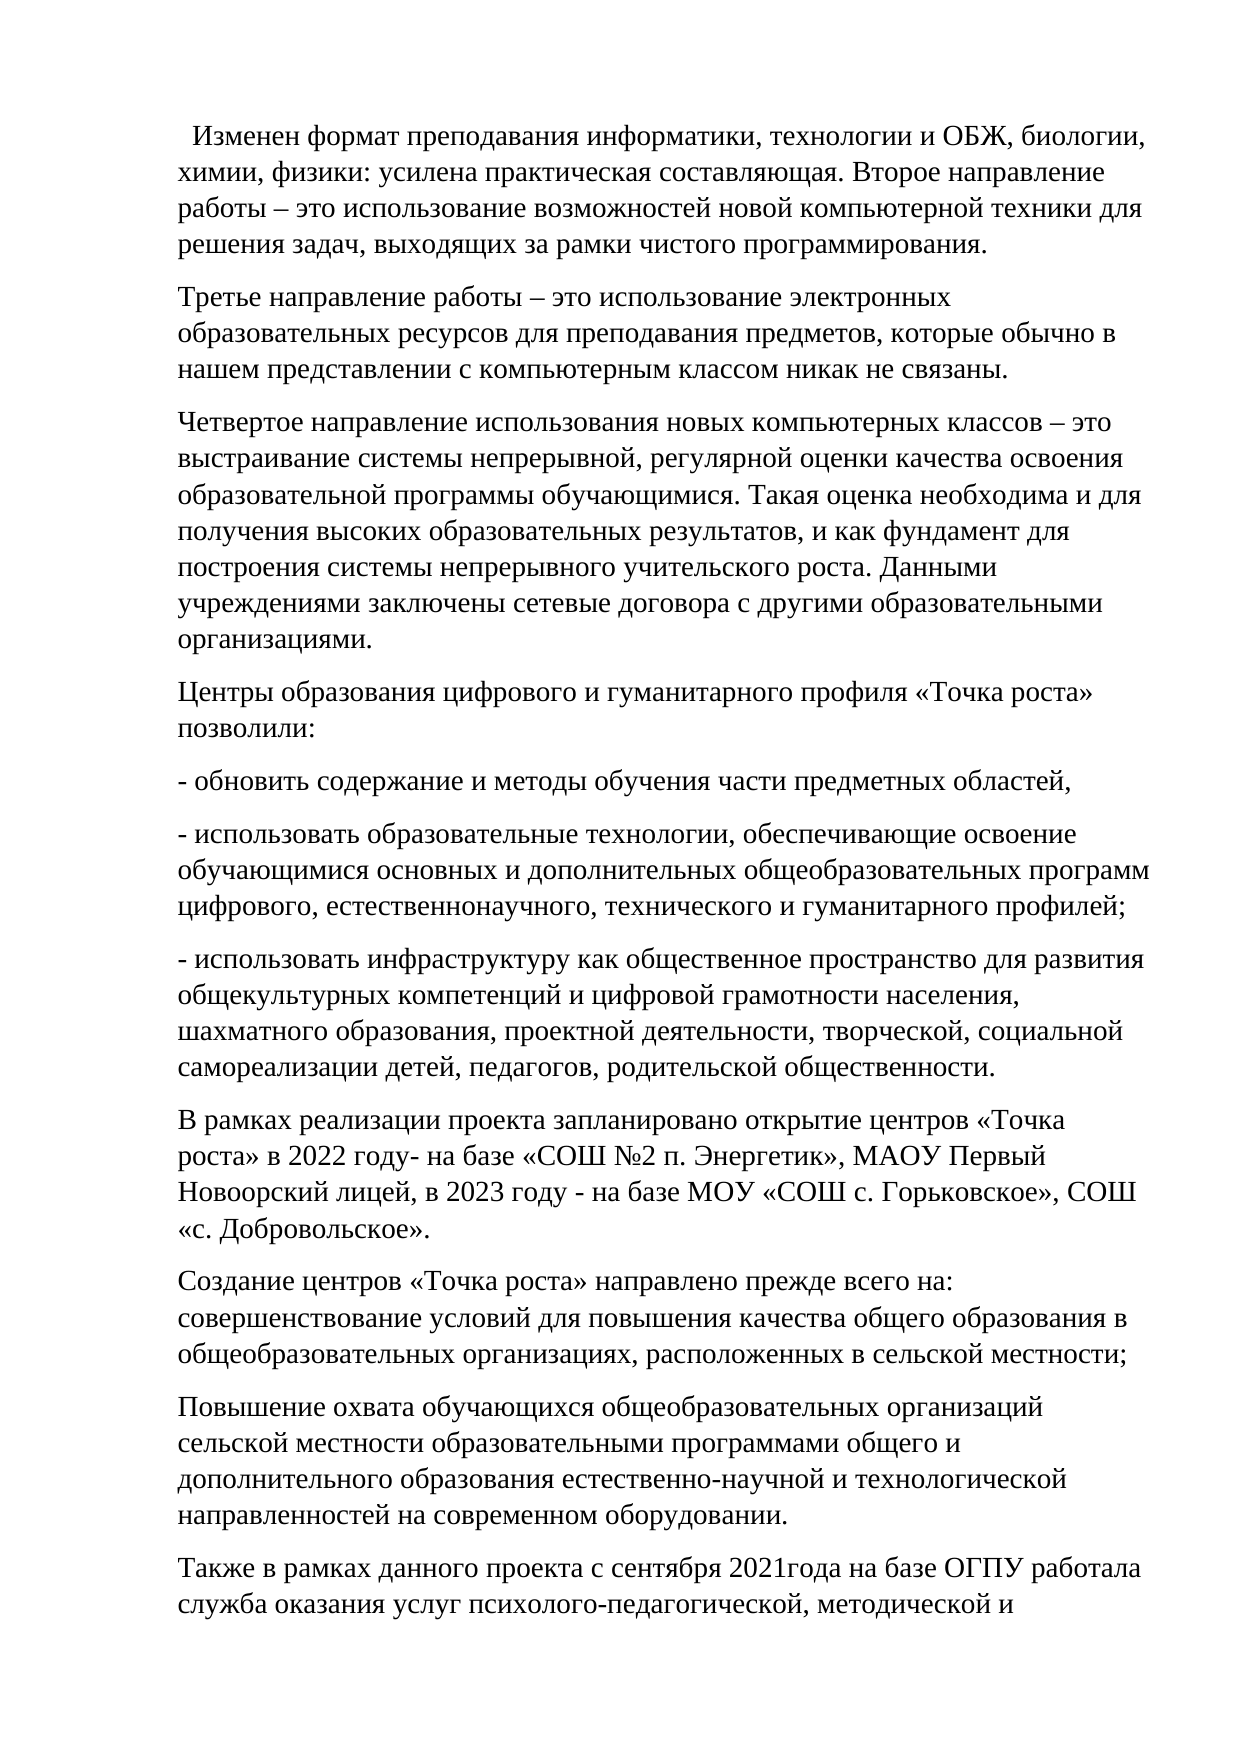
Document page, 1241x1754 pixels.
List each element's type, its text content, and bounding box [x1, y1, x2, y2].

text Третье направление работы – это использование электронных образовательных ресурсов для преподавания предметов, которые обычно в нашем представлении с компьютерным классом никак не связаны. [177, 279, 1152, 385]
text Создание центров «Точка роста» направлено прежде всего на: совершенствование условий для повышения качества общего образования в общеобразовательных организациях, расположенных в сельской местности; [177, 1263, 1152, 1369]
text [177, 1550, 1152, 1619]
text Изменен формат преподавания информатики, технологии и ОБЖ, биологии, химии, физики: усилена практическая составляющая. Второе направление работы – это использование возможностей новой компьютерной техники для решения задач, выходящих за рамки чистого программирования. [177, 118, 1152, 260]
text Четвертое направление использования новых компьютерных классов – это выстраивание системы непрерывной, регулярной оценки качества освоения образовательной программы обучающимися. Такая оценка необходима и для получения высоких образовательных результатов, и как фундамент для построения системы непрерывного учительского роста. Данными учреждениями заключены сетевые договора с другими образовательными организациями. [177, 404, 1152, 655]
text - обновить содержание и методы обучения части предметных областей, [177, 763, 1152, 797]
text Центры образования цифрового и гуманитарного профиля «Точка роста» позволили: [177, 674, 1152, 744]
text В рамках реализации проекта запланировано открытие центров «Точка роста» в 2022 году- на базе «СОШ №2 п. Энергетик», МАОУ Первый Новоорский лицей, в 2023 году - на базе МОУ «СОШ с. Горьковское», СОШ «с. Добровольское». [177, 1102, 1152, 1244]
text - использовать инфраструктуру как общественное пространство для развития общекультурных компетенций и цифровой грамотности населения, шахматного образования, проектной деятельности, творческой, социальной самореализации детей, педагогов, родительской общественности. [177, 941, 1152, 1083]
text Повышение охвата обучающихся общеобразовательных организаций сельской местности образовательными программами общего и дополнительного образования естественно-научной и технологической направленностей на современном оборудовании. [177, 1389, 1152, 1531]
text - использовать образовательные технологии, обеспечивающие освоение обучающимися основных и дополнительных общеобразовательных программ цифрового, естественнонаучного, технического и гуманитарного профилей; [177, 816, 1152, 922]
